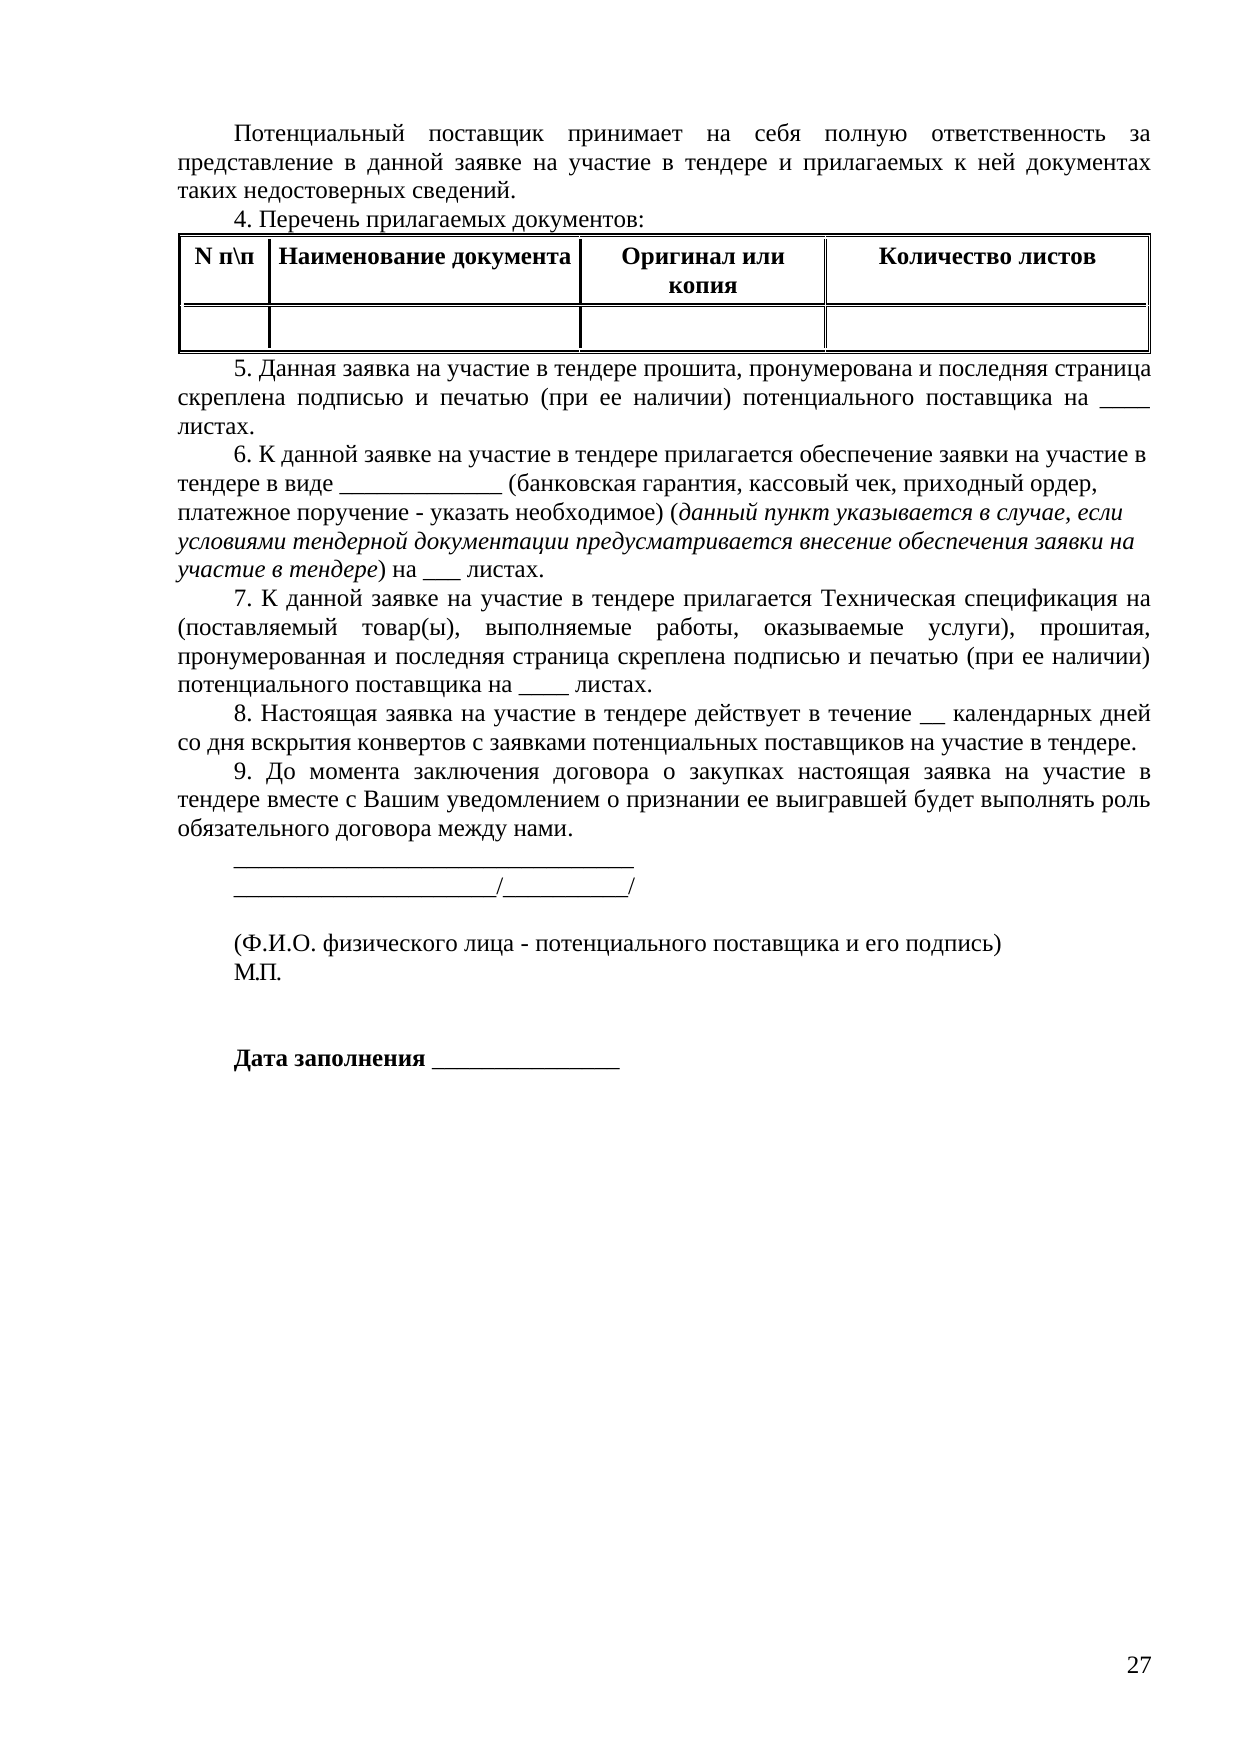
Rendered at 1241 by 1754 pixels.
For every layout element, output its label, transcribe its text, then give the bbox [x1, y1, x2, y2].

text Дата заполнения _______________ [177, 1043, 1152, 1072]
text (Ф.И.О. физического лица - потенциального поставщика и его подпись) [177, 928, 1152, 957]
table_cell [181, 303, 269, 350]
table_cell [269, 307, 580, 350]
table_cell [826, 303, 1148, 350]
table_header Наименование документа [269, 235, 580, 303]
table_header Количество листов [826, 237, 1148, 303]
text 5. Данная заявка на участие в тендере прошита, пронумерована и последняя страница скреплена подписью и печатью (при ее наличии) потенциального поставщика на ____ листах. [177, 353, 1152, 439]
text М.П. [177, 957, 1152, 986]
text 8. Настоящая заявка на участие в тендере действует в течение __ календарных дней со дня вскрытия конвертов с заявками потенциальных поставщиков на участие в тендере. [177, 698, 1152, 756]
text 4. Перечень прилагаемых документов: [177, 204, 1152, 233]
text ________________________________ [177, 842, 1152, 871]
table_header N п\п [181, 237, 269, 303]
text 9. До момента заключения договора о закупках настоящая заявка на участие в тендере вместе с Вашим уведомлением о признании ее выигравшей будет выполнять роль обязательного договора между нами. [177, 756, 1152, 842]
text 7. К данной заявке на участие в тендере прилагается Техническая спецификация на (поставляемый товар(ы), выполняемые работы, оказываемые услуги), прошитая, пронумерованная и последняя страница скреплена подписью и печатью (при ее наличии) потенциального поставщика на ____ листах. [177, 583, 1152, 698]
table_header Оригинал или копия [580, 237, 826, 303]
text _____________________/__________/ [177, 871, 1152, 899]
table_cell [580, 307, 826, 350]
text Потенциальный поставщик принимает на себя полную ответственность за представление в данной заявке на участие в тендере и прилагаемых к ней документах таких недостоверных сведений. [177, 118, 1152, 204]
text 6. К данной заявке на участие в тендере прилагается обеспечение заявки на участие в тендере в виде _____________ (банковская гарантия, кассовый чек, приходный ордер, платежное поручение - указать необходимое) (данный пункт указывается в случае, если условиями тендерной документации предусматривается внесение обеспечения заявки на участие в тендере) на ___ листах. [177, 439, 1152, 583]
